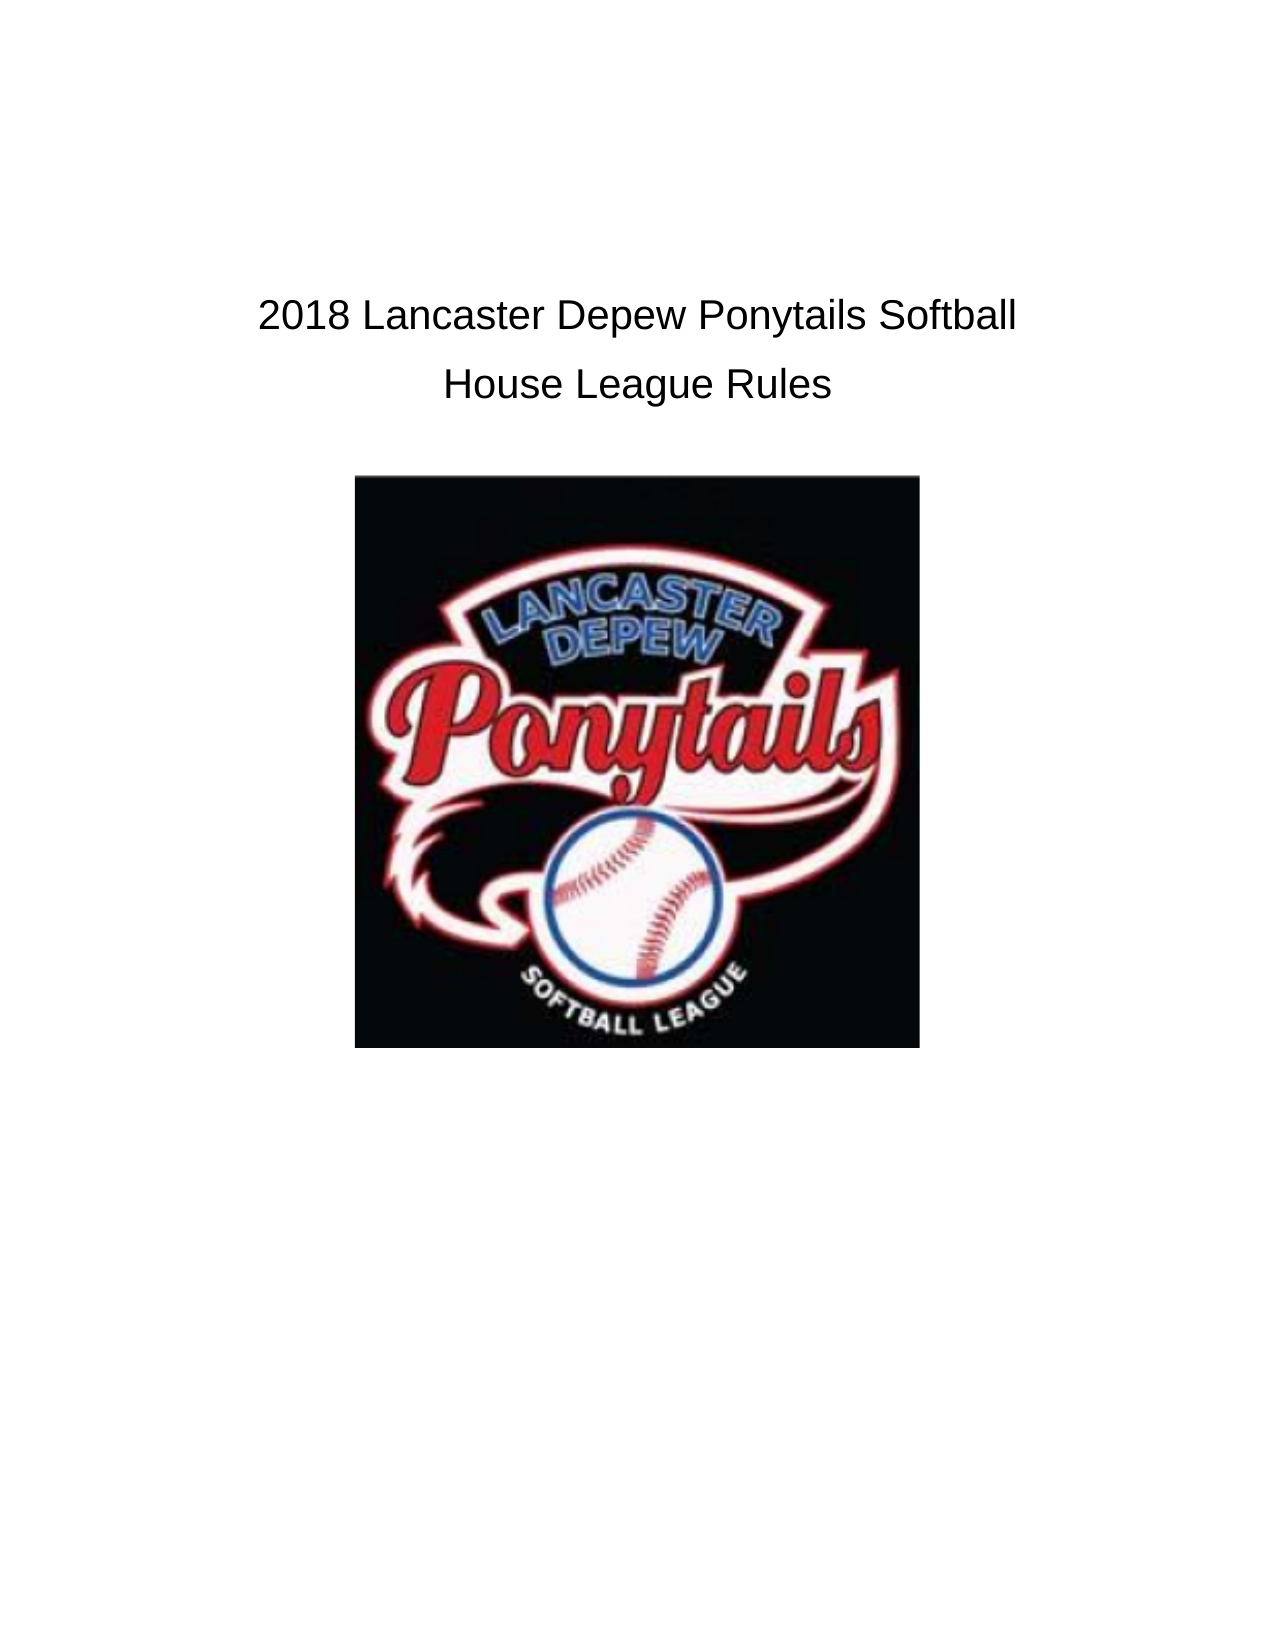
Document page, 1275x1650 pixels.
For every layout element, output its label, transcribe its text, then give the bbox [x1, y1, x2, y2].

text 2018 Lancaster Depew Ponytails Softball [150, 291, 1125, 338]
text House League Rules [150, 359, 1125, 407]
picture [354, 474, 920, 1048]
